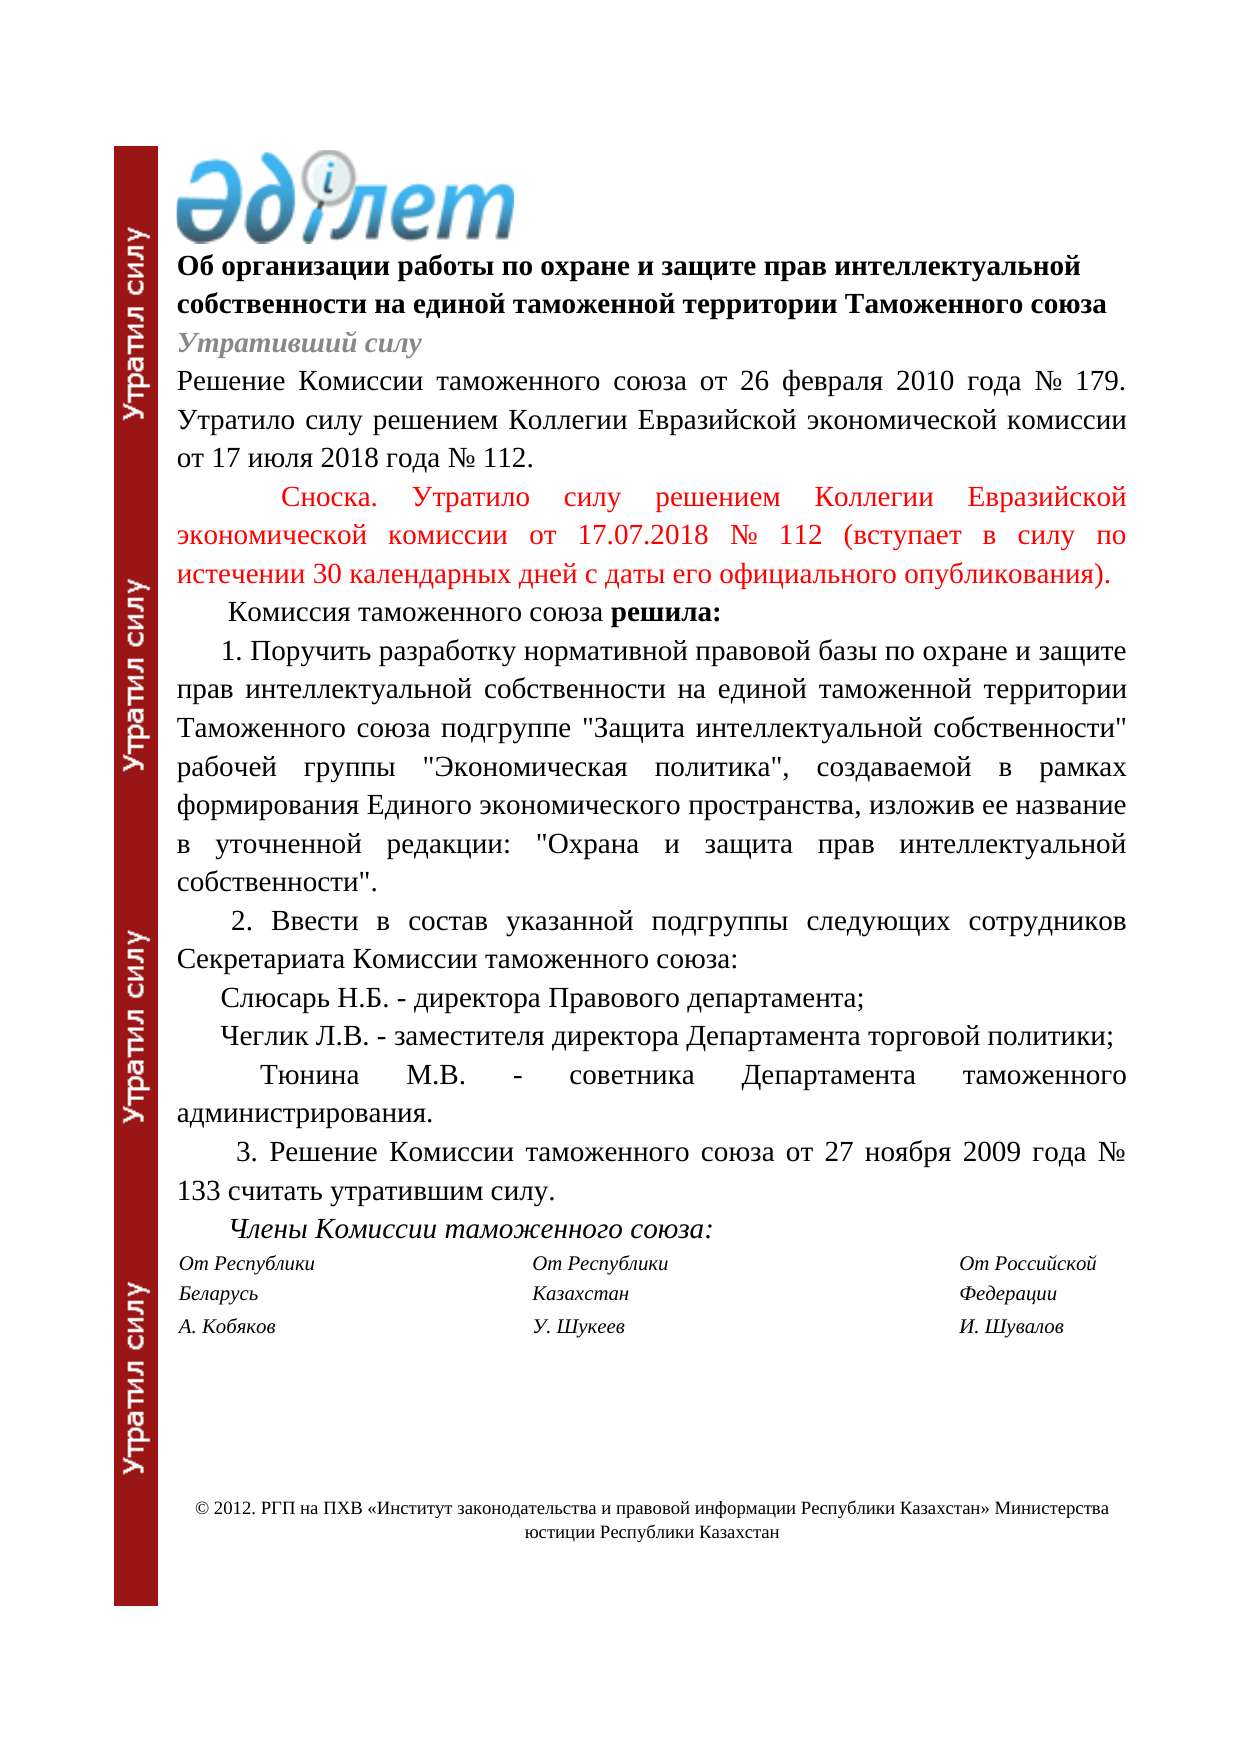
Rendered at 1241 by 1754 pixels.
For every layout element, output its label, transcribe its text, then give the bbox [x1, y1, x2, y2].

text 3. Решение Комиссии таможенного союза от 27 ноября 2009 года № 133 считать утратившим силу. [112, 1134, 1128, 1206]
picture [114, 898, 158, 903]
text Утративший силу [112, 325, 1128, 358]
table_header От Республики Казахстан [528, 1250, 955, 1312]
picture [114, 1245, 158, 1250]
table_header От Российской Федерации [955, 1250, 1240, 1312]
text © 2012. РГП на ПХВ «Институт законодательства и правовой информации Республики Казахстан» Министерства юстиции Республики Казахстан [112, 1497, 1128, 1543]
picture [114, 589, 158, 594]
table_cell У. Шукеев [528, 1313, 955, 1346]
table_header От Республики Беларусь [101, 1250, 528, 1312]
text Решение Комиссии таможенного союза от 26 февраля 2010 года № 179. Утратило силу решением Коллегии Евразийской экономической комиссии от 17 июля 2018 года № 112. [112, 363, 1128, 474]
picture [114, 1206, 158, 1211]
picture [114, 1013, 158, 1018]
picture [114, 1052, 158, 1057]
text 2. Ввести в состав указанной подгруппы следующих сотрудников Секретариата Комиссии таможенного союза: [112, 903, 1128, 975]
picture [114, 1129, 158, 1134]
text 1. Поручить разработку нормативной правовой базы по охране и защите прав интеллектуальной собственности на единой таможенной территории Таможенного союза подгруппе "Защита интеллектуальной собственности" рабочей группы "Экономическая политика", создаваемой в рамках формирования Единого экономического пространства, изложив ее название в уточненной редакции: "Охрана и защита прав интеллектуальной собственности". [112, 633, 1128, 898]
text Тюнина М.В. - советника Департамента таможенного администрирования. [112, 1057, 1128, 1129]
text Комиссия таможенного союза решила: [112, 594, 1128, 628]
text Члены Комиссии таможенного союза: [112, 1211, 1128, 1245]
text Сноска. Утратило силу решением Коллегии Евразийской экономической комиссии от 17.07.2018 № 112 (вступает в силу по истечении 30 календарных дней с даты его официального опубликования). [112, 479, 1128, 589]
table_cell А. Кобяков [101, 1313, 528, 1346]
picture [114, 628, 158, 633]
picture [114, 320, 158, 325]
text Об организации работы по охране и защите прав интеллектуальной собственности на единой таможенной территории Таможенного союза [112, 248, 1128, 320]
picture [114, 358, 158, 363]
picture [114, 146, 158, 248]
table_cell И. Шувалов [955, 1313, 1240, 1346]
picture [114, 474, 158, 479]
text Слюсарь Н.Б. - директора Правового департамента; [112, 980, 1128, 1013]
picture [114, 1543, 158, 1606]
picture [176, 150, 515, 244]
picture [114, 975, 158, 980]
picture [114, 1346, 158, 1497]
text Чеглик Л.В. - заместителя директора Департамента торговой политики; [112, 1018, 1128, 1052]
